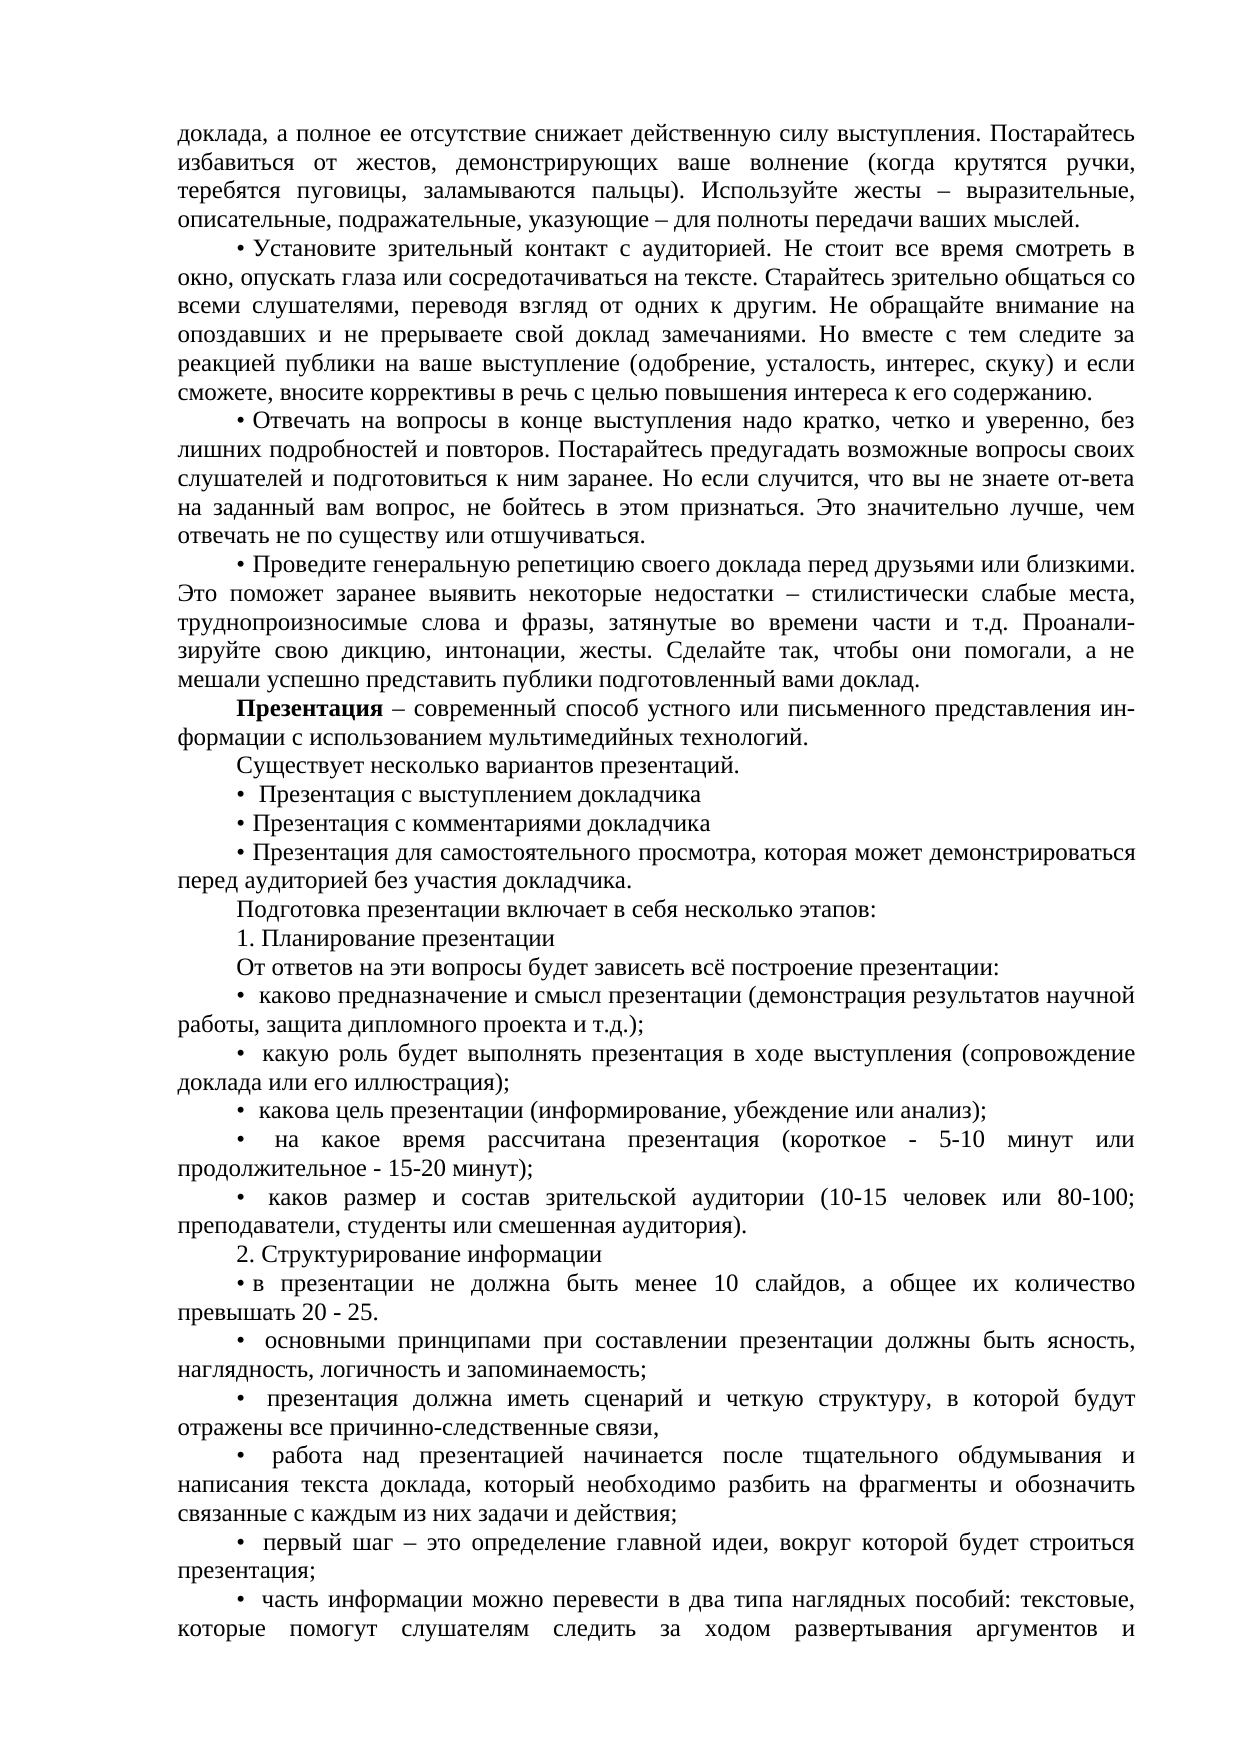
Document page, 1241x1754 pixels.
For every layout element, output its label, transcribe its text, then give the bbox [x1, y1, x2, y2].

text • в презентации не должна быть менее 10 слайдов, а общее их количество превышать 20 - 25. [177, 1268, 1136, 1326]
text • первый шаг – это определение главной идеи, вокруг которой будет строиться презентация; [177, 1527, 1136, 1584]
text • презентация должна иметь сценарий и четкую структуру, в которой будут отражены все причинно-следственные связи, [177, 1383, 1136, 1441]
text • каков размер и состав зрительской аудитории (10-15 человек или 80-100; преподаватели, студенты или смешенная аудитория). [177, 1182, 1136, 1239]
text • Проведите генеральную репетицию своего доклада перед друзьями или близкими. Это поможет заранее выявить некоторые недостатки – стилистически слабые места, труднопроизносимые слова и фразы, затянутые во времени части и т.д. Проанали-зируйте свою дикцию, интонации, жесты. Сделайте так, чтобы они помогали, а не мешали успешно представить публики подготовленный вами доклад. [177, 549, 1136, 693]
text 2. Структурирование информации [177, 1239, 1136, 1268]
text • основными принципами при составлении презентации должны быть ясность, наглядность, логичность и запоминаемость; [177, 1326, 1136, 1383]
text • Установите зрительный контакт с аудиторией. Не стоит все время смотреть в окно, опускать глаза или сосредотачиваться на тексте. Старайтесь зрительно общаться со всеми слушателями, переводя взгляд от одних к другим. Не обращайте внимание на опоздавших и не прерываете свой доклад замечаниями. Но вместе с тем следите за реакцией публики на ваше выступление (одобрение, усталость, интерес, скуку) и если сможете, вносите коррективы в речь с целью повышения интереса к его содержанию. [177, 233, 1136, 406]
text Презентация – современный способ устного или письменного представления ин-формации с использованием мультимедийных технологий. [177, 693, 1136, 751]
text • какую роль будет выполнять презентация в ходе выступления (сопровождение доклада или его иллюстрация); [177, 1038, 1136, 1096]
text • Презентация с комментариями докладчика [177, 808, 1136, 837]
text • Презентация для самостоятельного просмотра, которая может демонстрироваться перед аудиторией без участия докладчика. [177, 837, 1136, 894]
text • Презентация с выступлением докладчика [177, 779, 1136, 808]
text • каково предназначение и смысл презентации (демонстрация результатов научной работы, защита дипломного проекта и т.д.); [177, 981, 1136, 1038]
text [177, 118, 1136, 233]
text • на какое время рассчитана презентация (короткое - 5-10 минут или продолжительное - 15-20 минут); [177, 1124, 1136, 1182]
text • какова цель презентации (информирование, убеждение или анализ); [177, 1096, 1136, 1124]
text От ответов на эти вопросы будет зависеть всё построение презентации: [177, 952, 1136, 981]
text 1. Планирование презентации [177, 923, 1136, 952]
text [177, 1584, 1136, 1642]
text • Отвечать на вопросы в конце выступления надо кратко, четко и уверенно, без лишних подробностей и повторов. Постарайтесь предугадать возможные вопросы своих слушателей и подготовиться к ним заранее. Но если случится, что вы не знаете от-вета на заданный вам вопрос, не бойтесь в этом признаться. Это значительно лучше, чем отвечать не по существу или отшучиваться. [177, 406, 1136, 549]
text Существует несколько вариантов презентаций. [177, 751, 1136, 779]
text Подготовка презентации включает в себя несколько этапов: [177, 894, 1136, 923]
text • работа над презентацией начинается после тщательного обдумывания и написания текста доклада, который необходимо разбить на фрагменты и обозначить связанные с каждым из них задачи и действия; [177, 1441, 1136, 1527]
